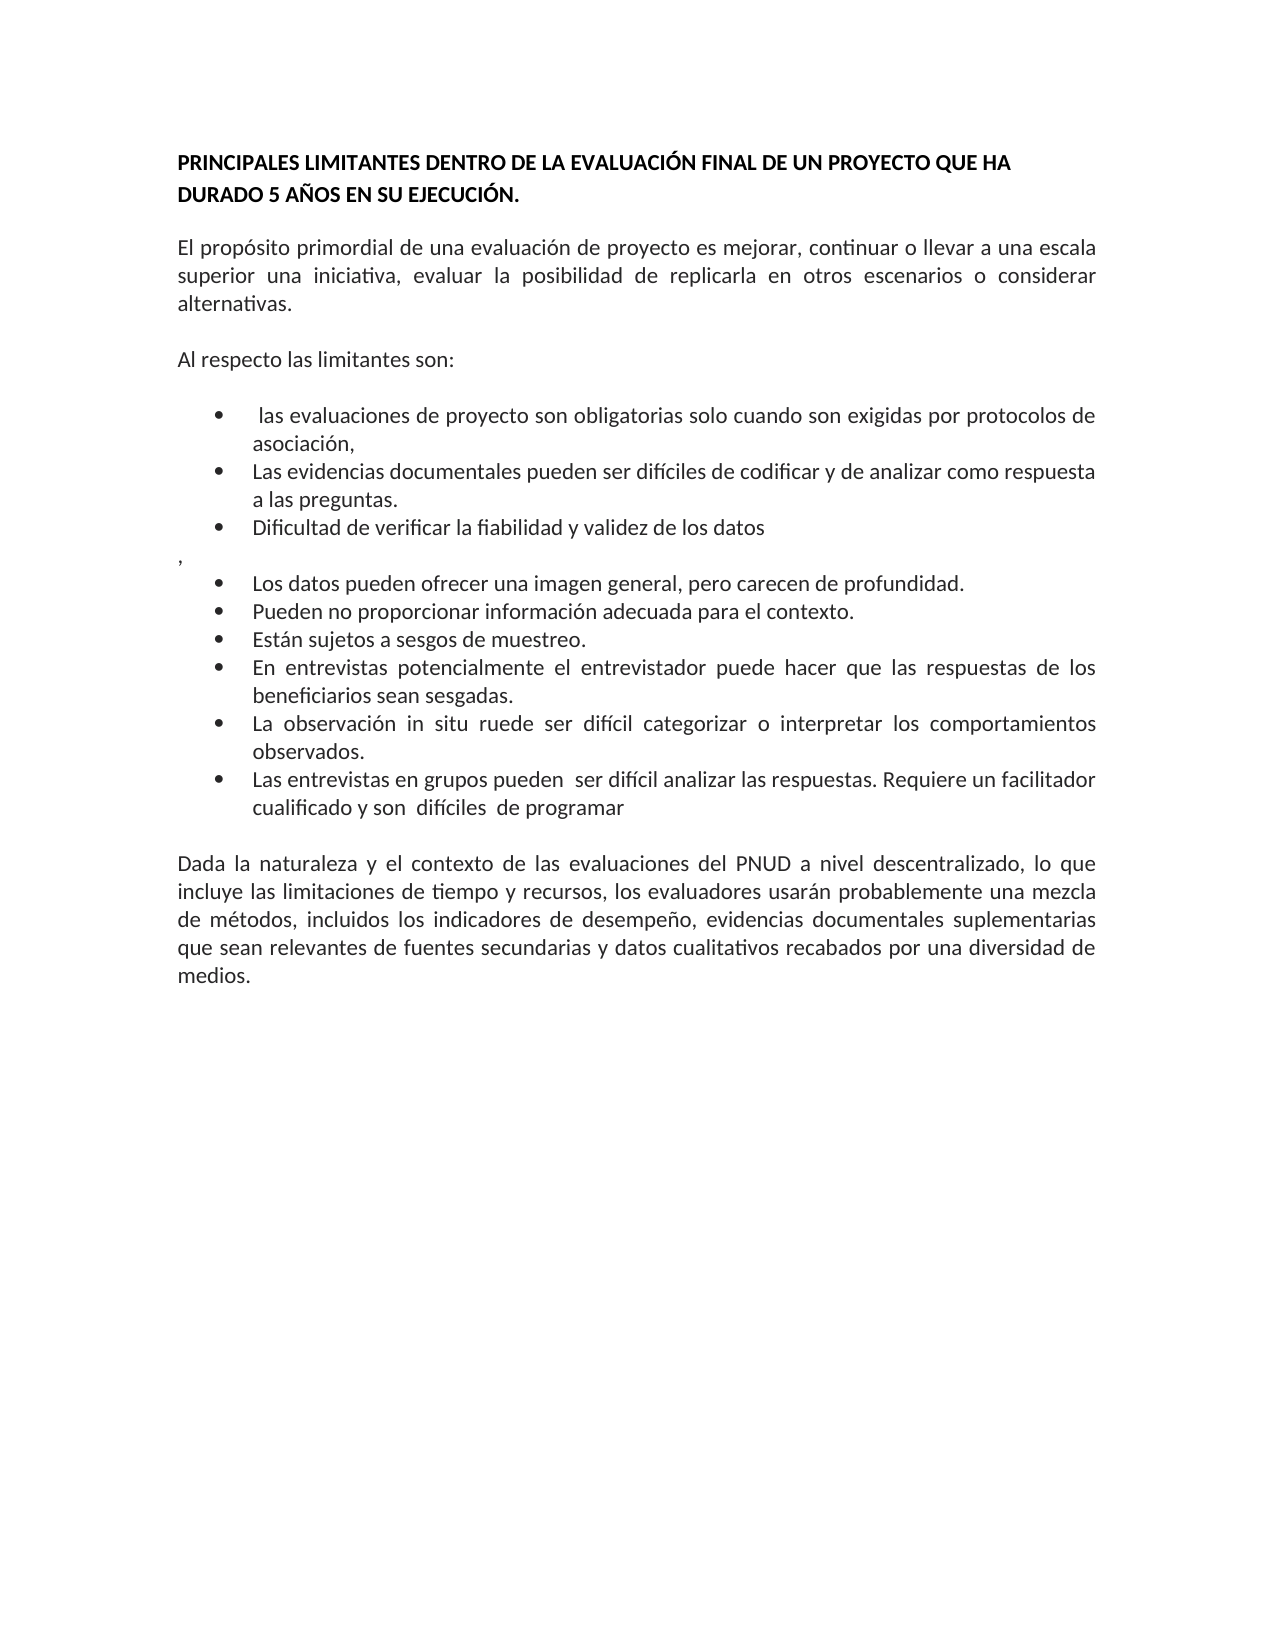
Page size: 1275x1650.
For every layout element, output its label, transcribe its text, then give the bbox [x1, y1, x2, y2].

list Las evidencias documentales pueden ser difíciles de codificar y de analizar como respuesta a las preguntas. [215, 457, 1098, 513]
list Están sujetos a sesgos de muestreo. [215, 625, 1098, 653]
text PRINCIPALES LIMITANTES DENTRO DE LA EVALUACIÓN FINAL DE UN PROYECTO QUE HA DURADO 5 AÑOS EN SU EJECUCIÓN. [177, 148, 1098, 208]
text Dada la naturaleza y el contexto de las evaluaciones del PNUD a nivel descentralizado, lo que incluye las limitaciones de tiempo y recursos, los evaluadores usarán probablemente una mezcla de métodos, incluidos los indicadores de desempeño, evidencias documentales suplementarias que sean relevantes de fuentes secundarias y datos cualitativos recabados por una diversidad de medios. [177, 849, 1098, 989]
list las evaluaciones de proyecto son obligatorias solo cuando son exigidas por protocolos de asociación, [215, 401, 1098, 457]
list En entrevistas potencialmente el entrevistador puede hacer que las respuestas de los beneficiarios sean sesgadas. [215, 653, 1098, 709]
list La observación in situ ruede ser difícil categorizar o interpretar los comportamientos observados. [215, 709, 1098, 765]
text El propósito primordial de una evaluación de proyecto es mejorar, continuar o llevar a una escala superior una iniciativa, evaluar la posibilidad de replicarla en otros escenarios o considerar alternativas. [177, 233, 1098, 317]
list Pueden no proporcionar información adecuada para el contexto. [215, 597, 1098, 625]
text , [177, 541, 1098, 569]
list Las entrevistas en grupos pueden ser difícil analizar las respuestas. Requiere un facilitador cualificado y son difíciles de programar [215, 765, 1098, 821]
text Al respecto las limitantes son: [177, 345, 1098, 373]
list Dificultad de verificar la fiabilidad y validez de los datos [215, 513, 1098, 541]
list Los datos pueden ofrecer una imagen general, pero carecen de profundidad. [215, 569, 1098, 597]
